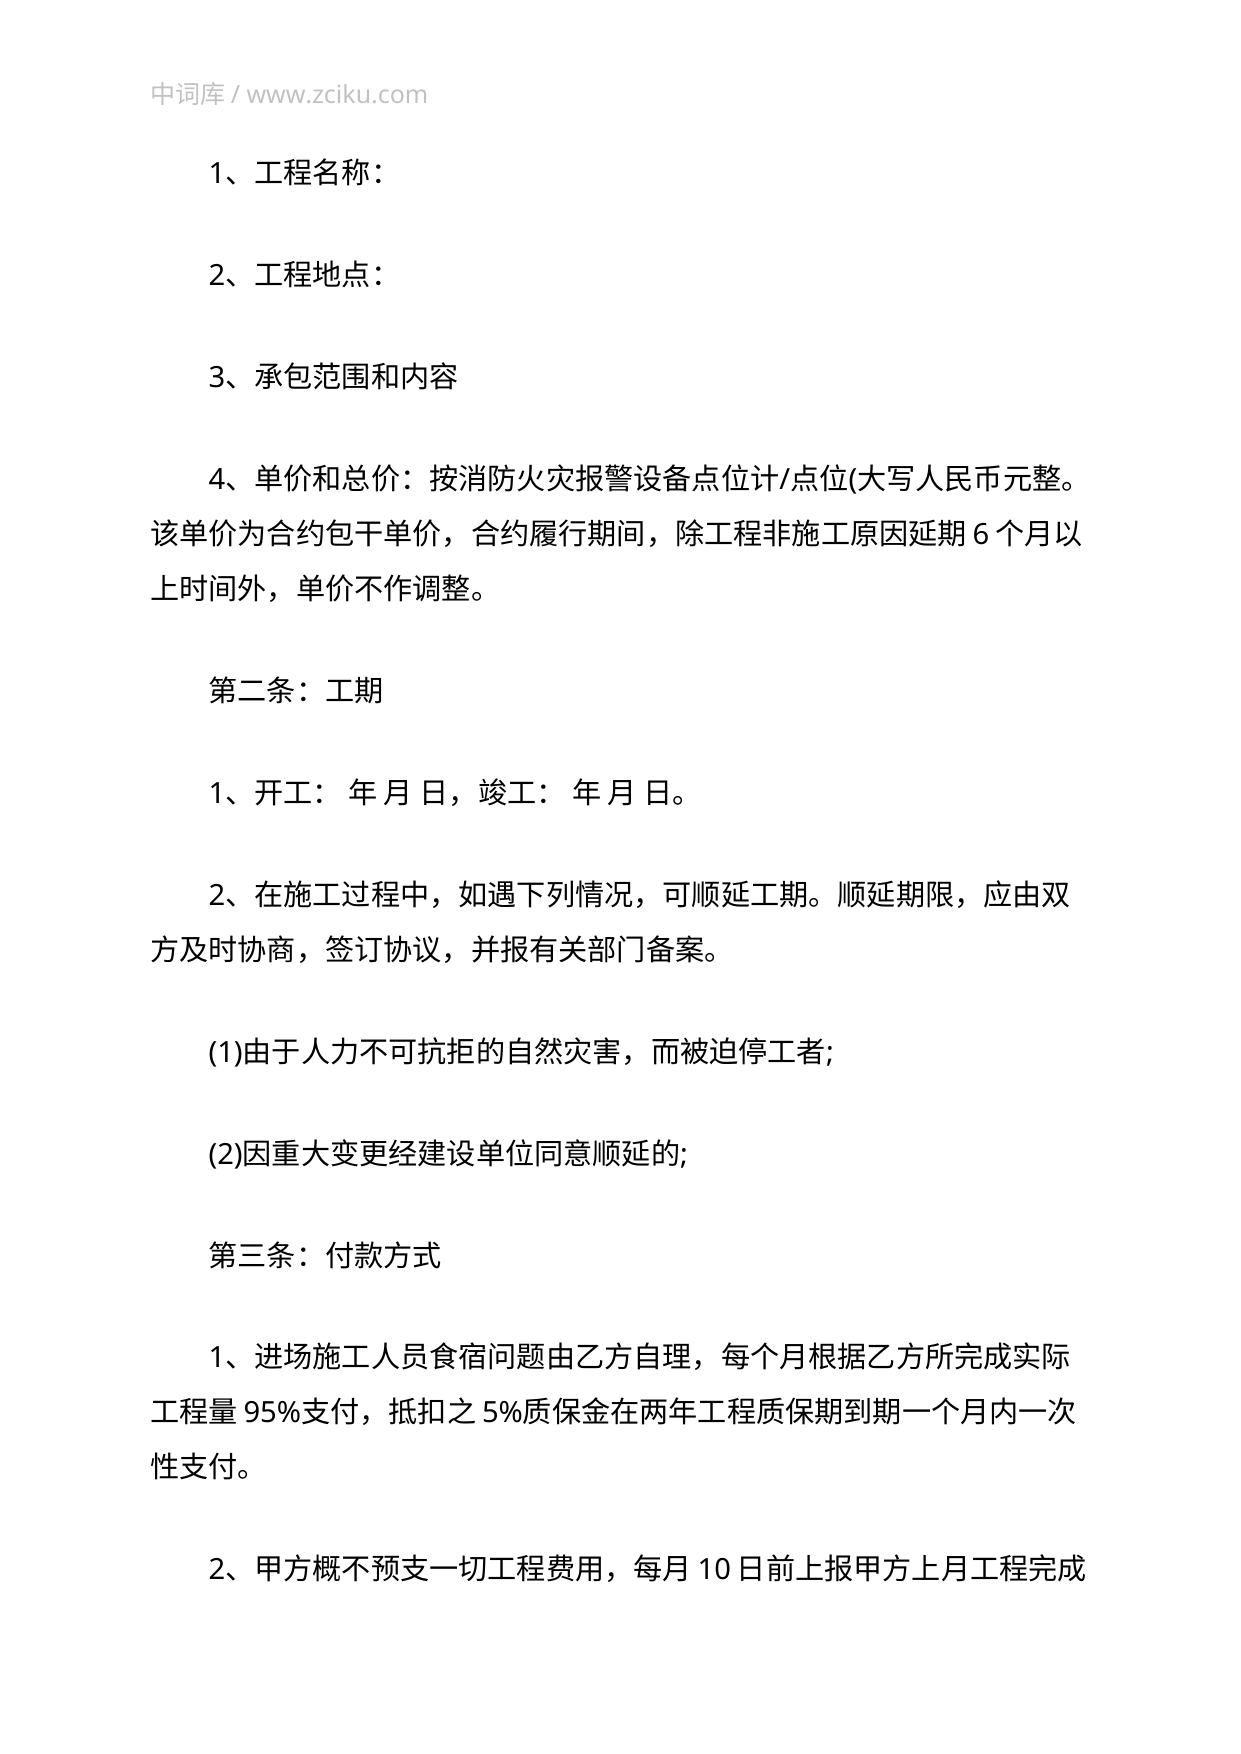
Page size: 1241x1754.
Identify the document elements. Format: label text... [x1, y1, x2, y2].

text 1、开工： 年 月 日，竣工： 年 月 日。 [150, 769, 1090, 812]
text 2、在施工过程中，如遇下列情况，可顺延工期。顺延期限，应由双方及时协商，签订协议，并报有关部门备案。 [150, 871, 1090, 969]
text 4、单价和总价：按消防火灾报警设备点位计/点位(大写人民币元整。该单价为合约包干单价，合约履行期间，除工程非施工原因延期6个月以上时间外，单价不作调整。 [150, 456, 1090, 608]
text 2、工程地点： [150, 252, 1090, 294]
text 第三条：付款方式 [150, 1232, 1090, 1274]
text 1、工程名称： [150, 150, 1090, 192]
text (1)由于人力不可抗拒的自然灾害，而被迫停工者; [150, 1028, 1090, 1071]
text 1、进场施工人员食宿问题由乙方自理，每个月根据乙方所完成实际工程量95%支付，抵扣之5%质保金在两年工程质保期到期一个月内一次性支付。 [150, 1334, 1090, 1486]
text 第二条：工期 [150, 668, 1090, 710]
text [150, 1546, 1090, 1588]
text (2)因重大变更经建设单位同意顺延的; [150, 1130, 1090, 1173]
text 3、承包范围和内容 [150, 354, 1090, 396]
